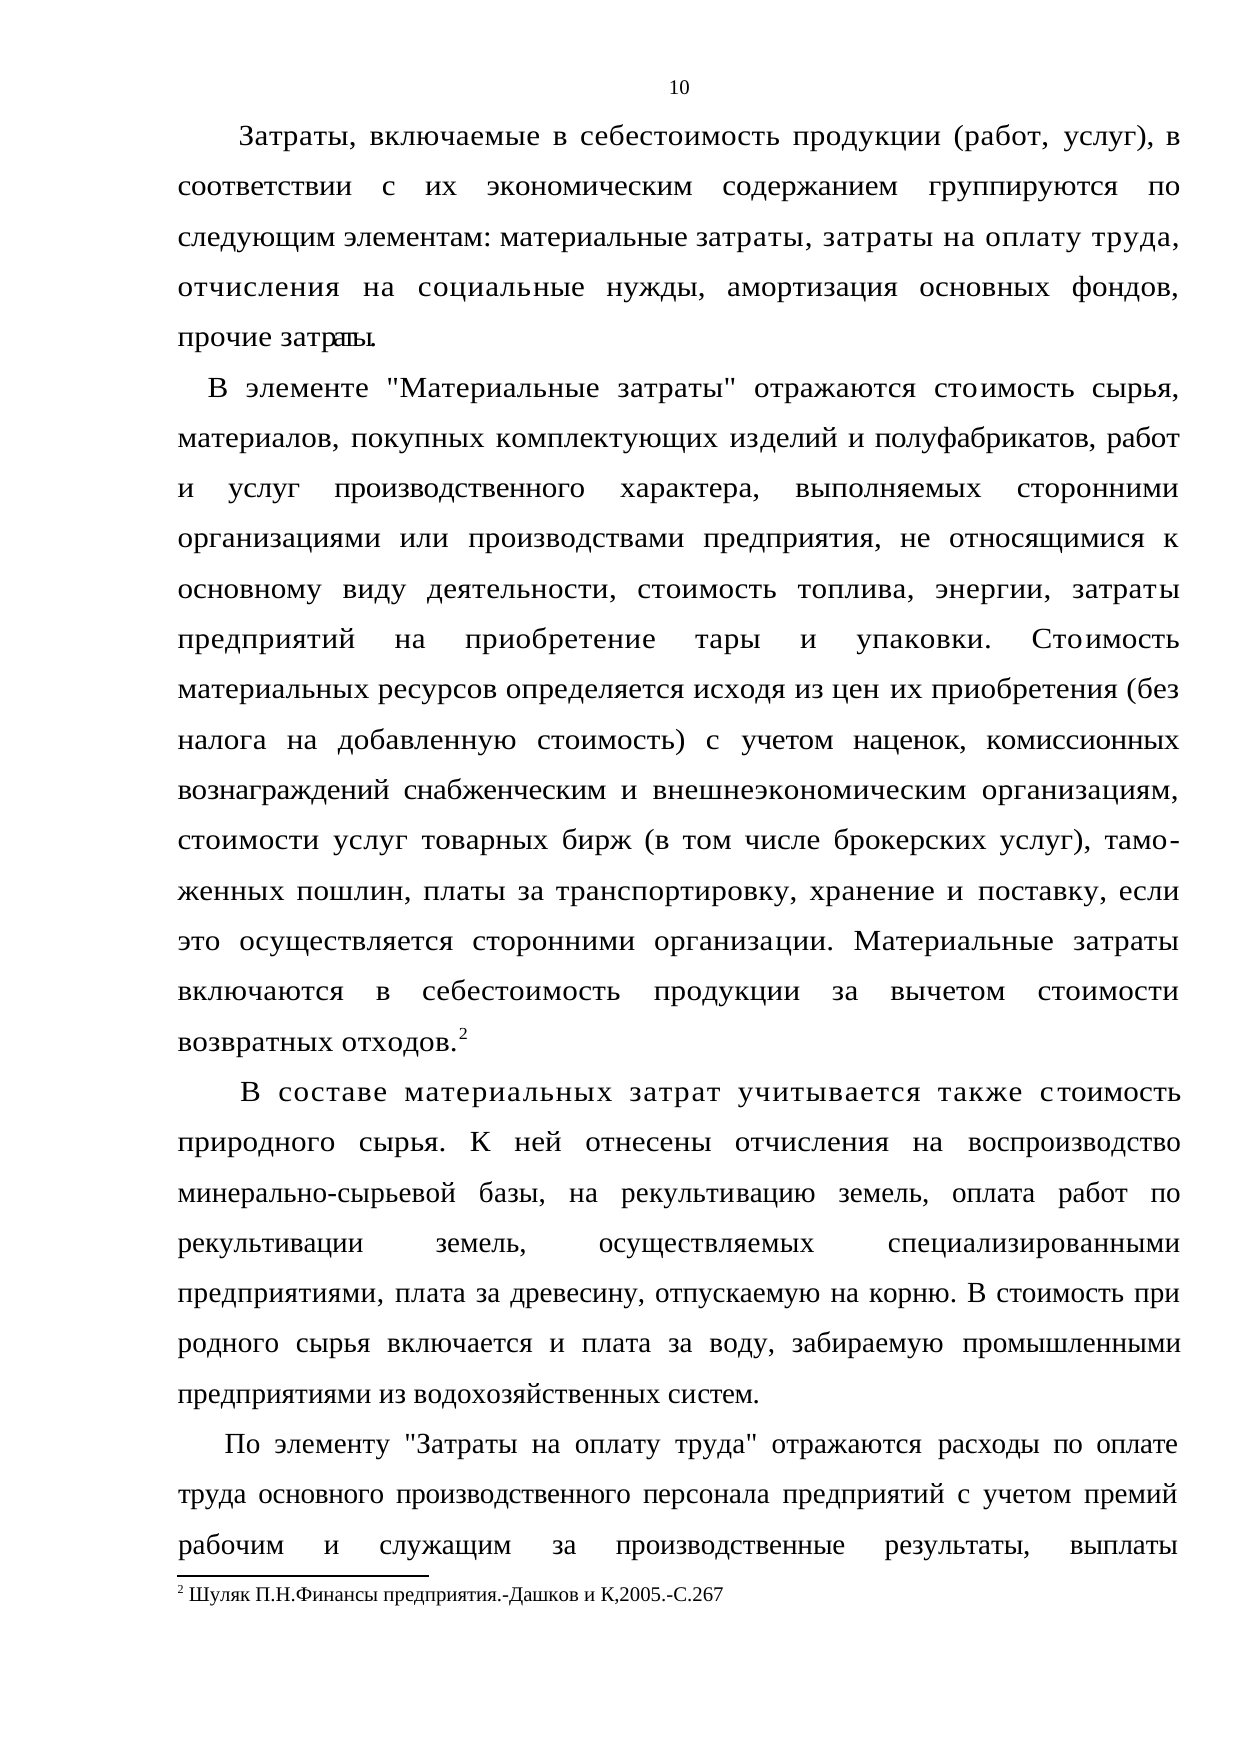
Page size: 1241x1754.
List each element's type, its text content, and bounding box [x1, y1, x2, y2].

text В элементе "Материальные затраты" отражаются стоимость сырья, материалов, покупных комплектующих изделий и полуфабрикатов, работ и услуг производственного характера, выполняемых сторонними организациями или производствами предприятия, не относящимися к основному виду деятельности, стоимость топлива, энергии, затраты предприятий на приобретение тары и упаковки. Стоимость материальных ресурсов определяется исходя из цен их приобретения (без налога на добавленную стоимость) с учетом наценок, комиссионных вознаграждений снабженческим и внешнеэкономическим организациям, стоимости услуг товарных бирж (в том числе брокерских услуг), таможенных пошлин, платы за транспортировку, хранение и поставку, если это осуществляется сторонними организации. Материальные затраты включаются в себестоимость продукции за вычетом стоимости возвратных отходов. [177, 370, 1180, 1057]
text В составе материальных затрат учитывается также стоимость природного сырья. К ней отнесены отчисления на воспроизводство минерально-сырьевой базы, на рекультивацию земель, оплата работ по рекультивации земель, осуществляемых специализированными предприятиями, плата за древесину, отпускаемую на корню. В стоимость при родного сырья включается и плата за воду, забираемую промышленными предприятиями из водохозяйственных систем. [177, 1074, 1181, 1409]
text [178, 1426, 1178, 1560]
text Затраты, включаемые в себестоимость продукции (работ, услуг), в соответствии с их экономическим содержанием группируются по следующим элементам: материальные затраты, затраты на оплату труда, отчисления на социальные нужды, амортизация основных фондов, прочие затраты. [177, 118, 1180, 353]
